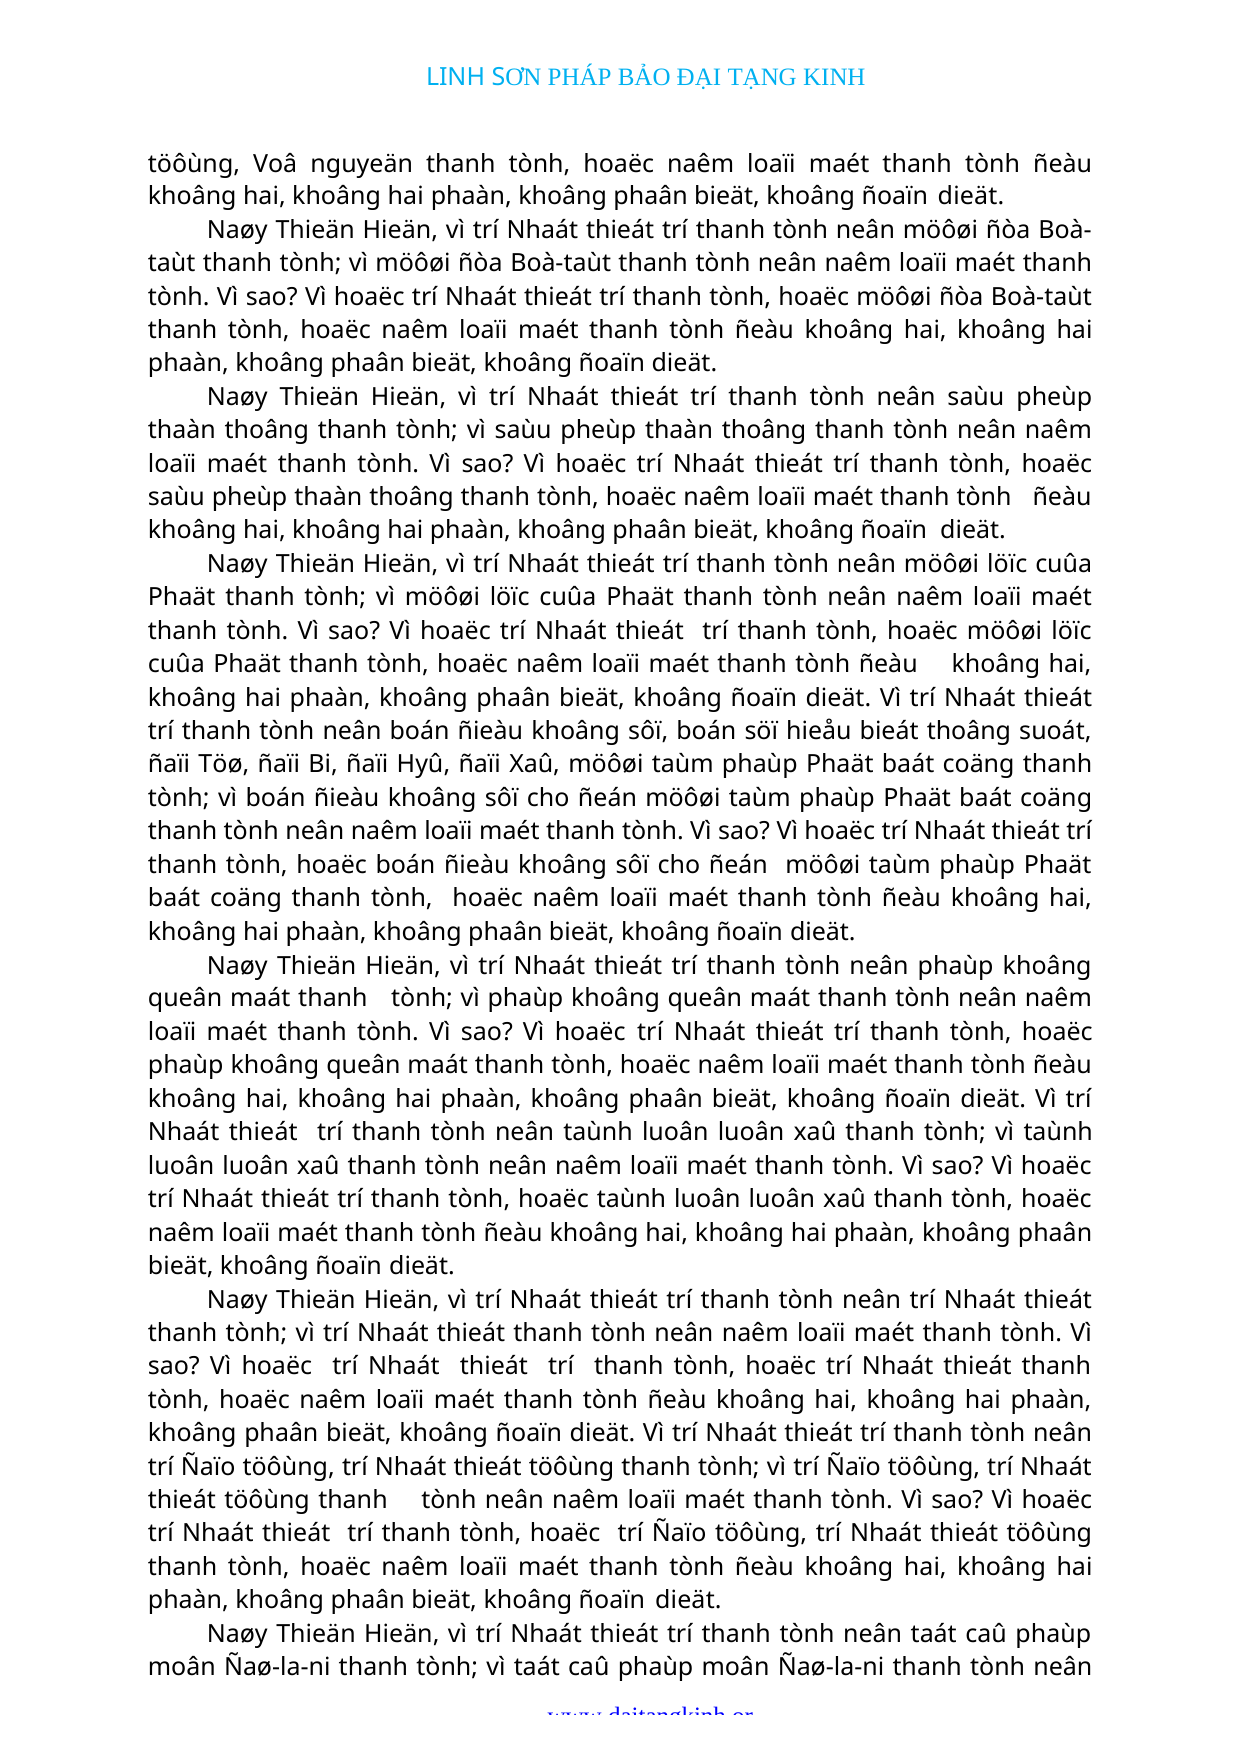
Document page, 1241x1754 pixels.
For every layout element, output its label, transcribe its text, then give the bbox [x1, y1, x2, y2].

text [148, 1616, 1093, 1683]
text töôùng, Voâ nguyeän thanh tònh, hoaëc naêm loaïi maét thanh tònh ñeàu khoâng hai, khoâng hai phaàn, khoâng phaân bieät, khoâng ñoaïn dieät. [148, 145, 1093, 212]
text Naøy Thieän Hieän, vì trí Nhaát thieát trí thanh tònh neân saùu pheùp thaàn thoâng thanh tònh; vì saùu pheùp thaàn thoâng thanh tònh neân naêm loaïi maét thanh tònh. Vì sao? Vì hoaëc trí Nhaát thieát trí thanh tònh, hoaëc saùu pheùp thaàn thoâng thanh tònh, hoaëc naêm loaïi maét thanh tònh ñeàu khoâng hai, khoâng hai phaàn, khoâng phaân bieät, khoâng ñoaïn dieät. [148, 379, 1093, 546]
text Naøy Thieän Hieän, vì trí Nhaát thieát trí thanh tònh neân phaùp khoâng queân maát thanh tònh; vì phaùp khoâng queân maát thanh tònh neân naêm loaïi maét thanh tònh. Vì sao? Vì hoaëc trí Nhaát thieát trí thanh tònh, hoaëc phaùp khoâng queân maát thanh tònh, hoaëc naêm loaïi maét thanh tònh ñeàu khoâng hai, khoâng hai phaàn, khoâng phaân bieät, khoâng ñoaïn dieät. Vì trí Nhaát thieát trí thanh tònh neân taùnh luoân luoân xaû thanh tònh; vì taùnh luoân luoân xaû thanh tònh neân naêm loaïi maét thanh tònh. Vì sao? Vì hoaëc trí Nhaát thieát trí thanh tònh, hoaëc taùnh luoân luoân xaû thanh tònh, hoaëc naêm loaïi maét thanh tònh ñeàu khoâng hai, khoâng hai phaàn, khoâng phaân bieät, khoâng ñoaïn dieät. [148, 947, 1093, 1282]
text Naøy Thieän Hieän, vì trí Nhaát thieát trí thanh tònh neân möôøi ñòa Boà-taùt thanh tònh; vì möôøi ñòa Boà-taùt thanh tònh neân naêm loaïi maét thanh tònh. Vì sao? Vì hoaëc trí Nhaát thieát trí thanh tònh, hoaëc möôøi ñòa Boà-taùt thanh tònh, hoaëc naêm loaïi maét thanh tònh ñeàu khoâng hai, khoâng hai phaàn, khoâng phaân bieät, khoâng ñoaïn dieät. [148, 212, 1093, 379]
text Naøy Thieän Hieän, vì trí Nhaát thieát trí thanh tònh neân trí Nhaát thieát thanh tònh; vì trí Nhaát thieát thanh tònh neân naêm loaïi maét thanh tònh. Vì sao? Vì hoaëc trí Nhaát thieát trí thanh tònh, hoaëc trí Nhaát thieát thanh tònh, hoaëc naêm loaïi maét thanh tònh ñeàu khoâng hai, khoâng hai phaàn, khoâng phaân bieät, khoâng ñoaïn dieät. Vì trí Nhaát thieát trí thanh tònh neân trí Ñaïo töôùng, trí Nhaát thieát töôùng thanh tònh; vì trí Ñaïo töôùng, trí Nhaát thieát töôùng thanh tònh neân naêm loaïi maét thanh tònh. Vì sao? Vì hoaëc trí Nhaát thieát trí thanh tònh, hoaëc trí Ñaïo töôùng, trí Nhaát thieát töôùng thanh tònh, hoaëc naêm loaïi maét thanh tònh ñeàu khoâng hai, khoâng hai phaàn, khoâng phaân bieät, khoâng ñoaïn dieät. [148, 1282, 1093, 1616]
text Naøy Thieän Hieän, vì trí Nhaát thieát trí thanh tònh neân möôøi löïc cuûa Phaät thanh tònh; vì möôøi löïc cuûa Phaät thanh tònh neân naêm loaïi maét thanh tònh. Vì sao? Vì hoaëc trí Nhaát thieát trí thanh tònh, hoaëc möôøi löïc cuûa Phaät thanh tònh, hoaëc naêm loaïi maét thanh tònh ñeàu khoâng hai, khoâng hai phaàn, khoâng phaân bieät, khoâng ñoaïn dieät. Vì trí Nhaát thieát trí thanh tònh neân boán ñieàu khoâng sôï, boán söï hieåu bieát thoâng suoát, ñaïi Töø, ñaïi Bi, ñaïi Hyû, ñaïi Xaû, möôøi taùm phaùp Phaät baát coäng thanh tònh; vì boán ñieàu khoâng sôï cho ñeán möôøi taùm phaùp Phaät baát coäng thanh tònh neân naêm loaïi maét thanh tònh. Vì sao? Vì hoaëc trí Nhaát thieát trí thanh tònh, hoaëc boán ñieàu khoâng sôï cho ñeán möôøi taùm phaùp Phaät baát coäng thanh tònh, hoaëc naêm loaïi maét thanh tònh ñeàu khoâng hai, khoâng hai phaàn, khoâng phaân bieät, khoâng ñoaïn dieät. [148, 546, 1093, 947]
